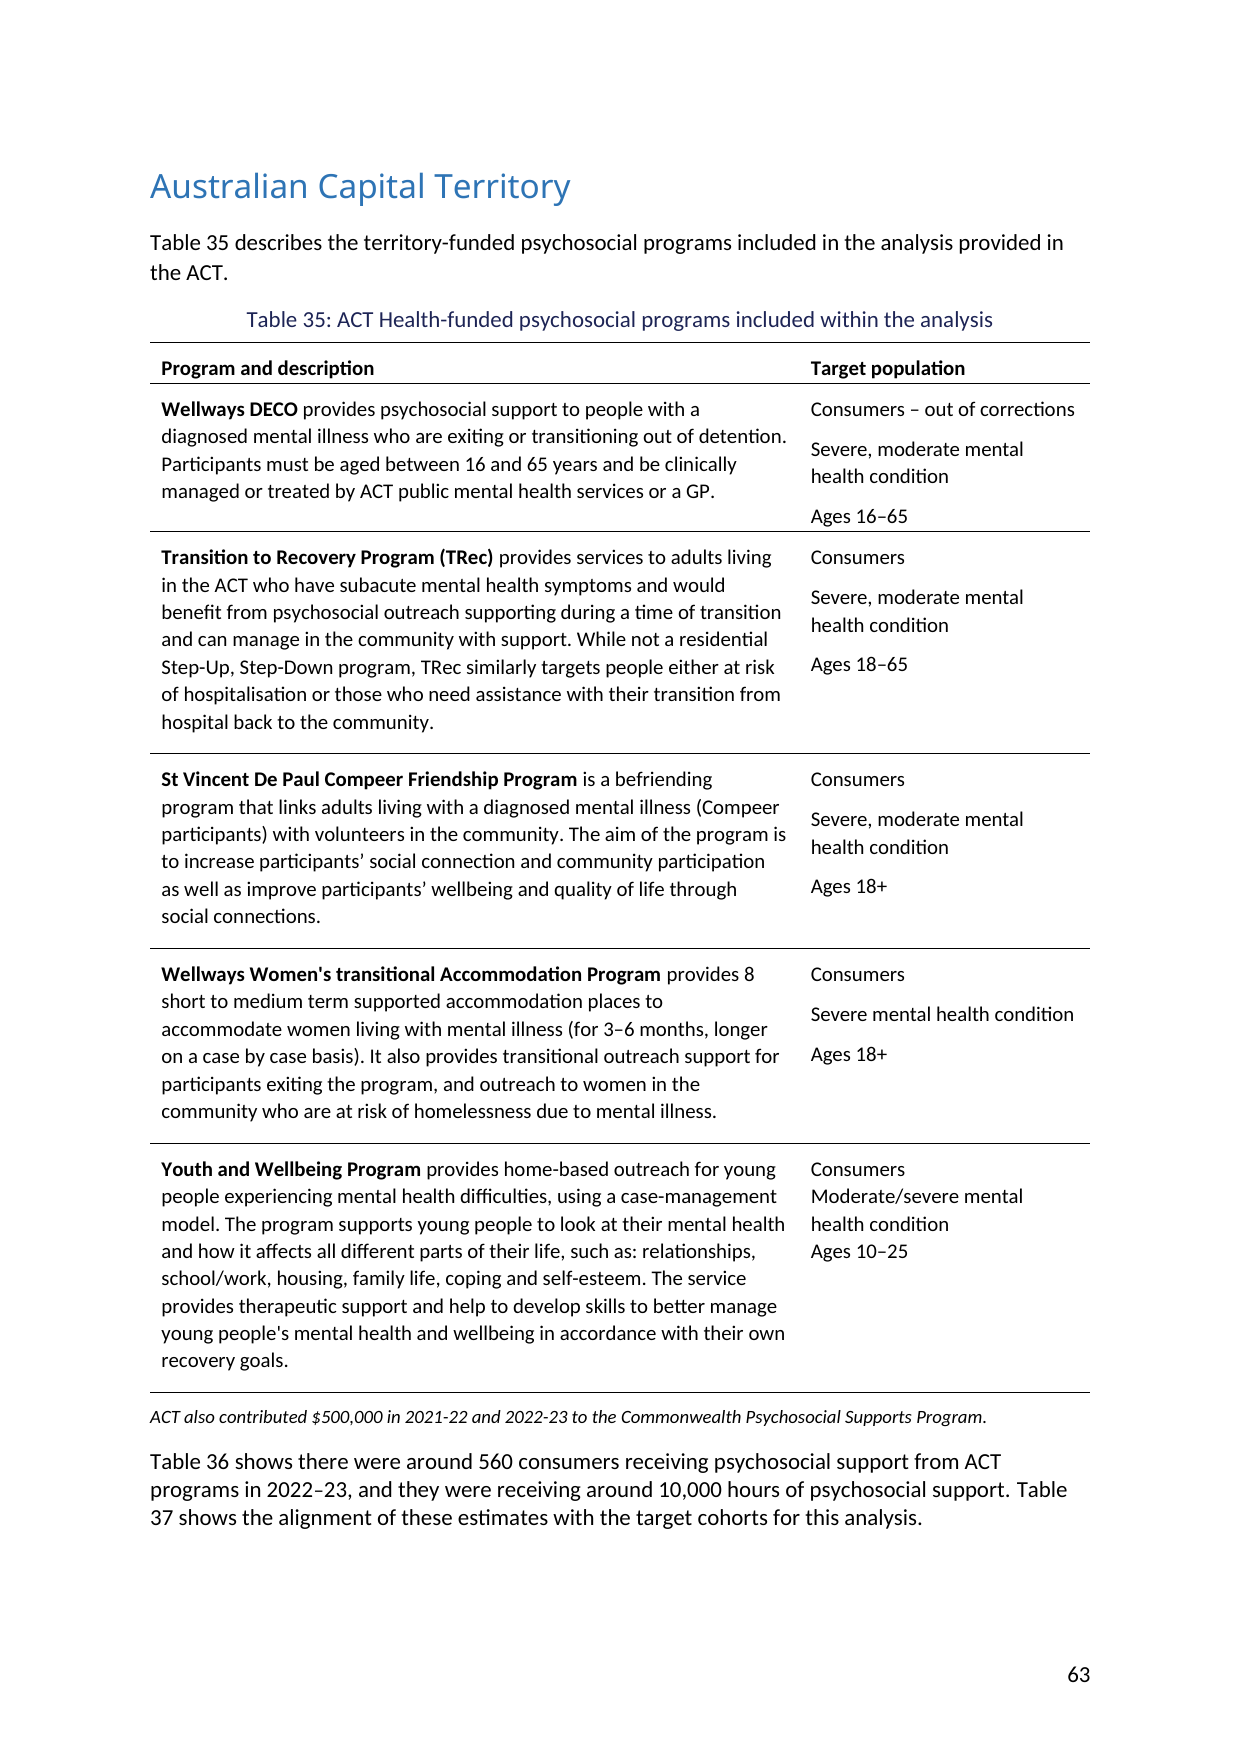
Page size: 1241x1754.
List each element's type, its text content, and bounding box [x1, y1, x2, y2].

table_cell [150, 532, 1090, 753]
text Table 35: ACT Health-funded psychosocial programs included within the analysis [150, 305, 1090, 333]
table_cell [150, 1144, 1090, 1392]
text Table 35 describes the territory-funded psychosocial programs included in the analysis provided in the ACT. [150, 228, 1090, 286]
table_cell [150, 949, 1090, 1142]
subtitle Australian Capital Territory [150, 162, 1090, 208]
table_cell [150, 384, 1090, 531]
text Table 36 shows there were around 560 consumers receiving psychosocial support from ACT programs in 2022–23, and they were receiving around 10,000 hours of psychosocial support. Table 37 shows the alignment of these estimates with the target cohorts for this analysis. [150, 1447, 1090, 1531]
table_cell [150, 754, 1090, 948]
text ACT also contributed $500,000 in 2021-22 and 2022-23 to the Commonwealth Psychosocial Supports Program. [150, 1405, 1090, 1428]
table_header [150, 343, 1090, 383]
